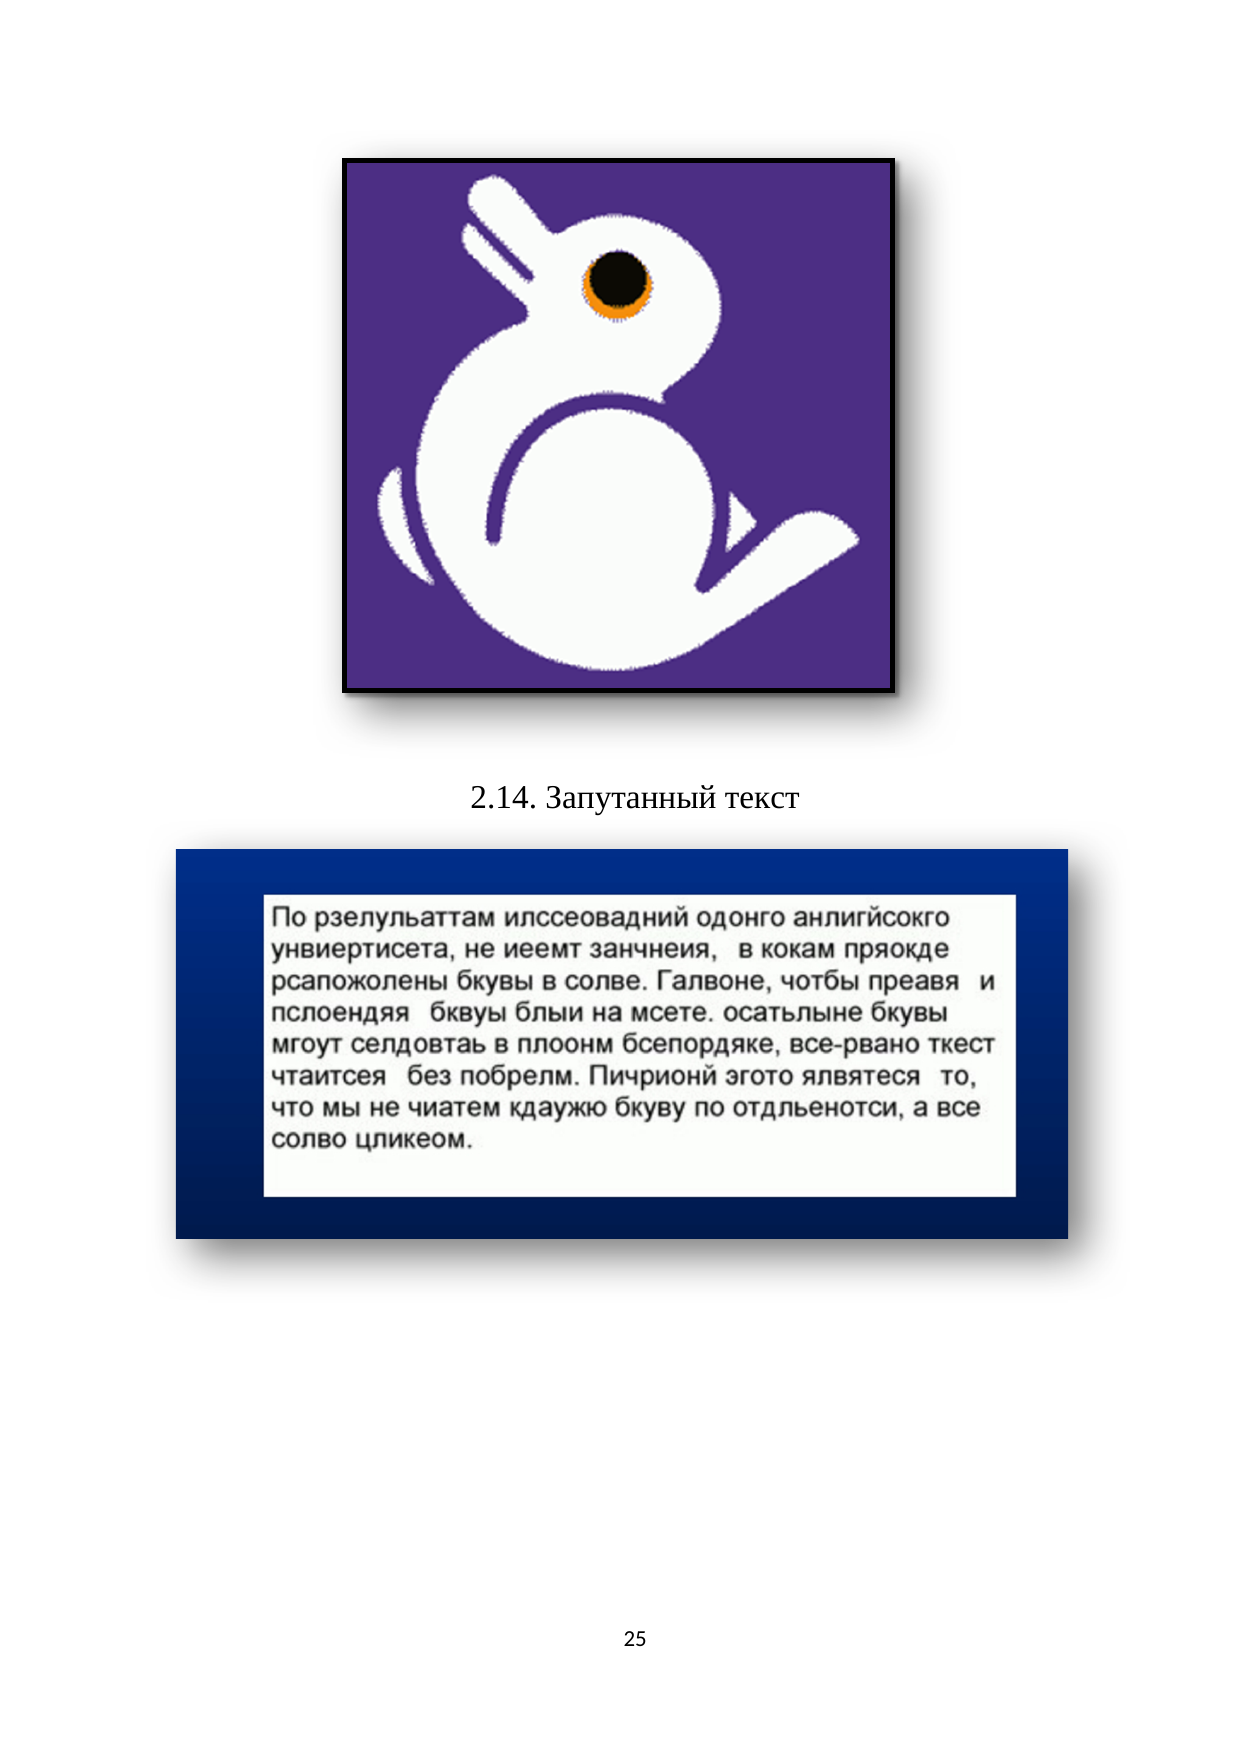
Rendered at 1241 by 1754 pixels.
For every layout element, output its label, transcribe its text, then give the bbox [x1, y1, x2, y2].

picture [175, 849, 1069, 1239]
picture [338, 154, 906, 704]
text 2.14. Запутанный текст [148, 777, 1122, 815]
